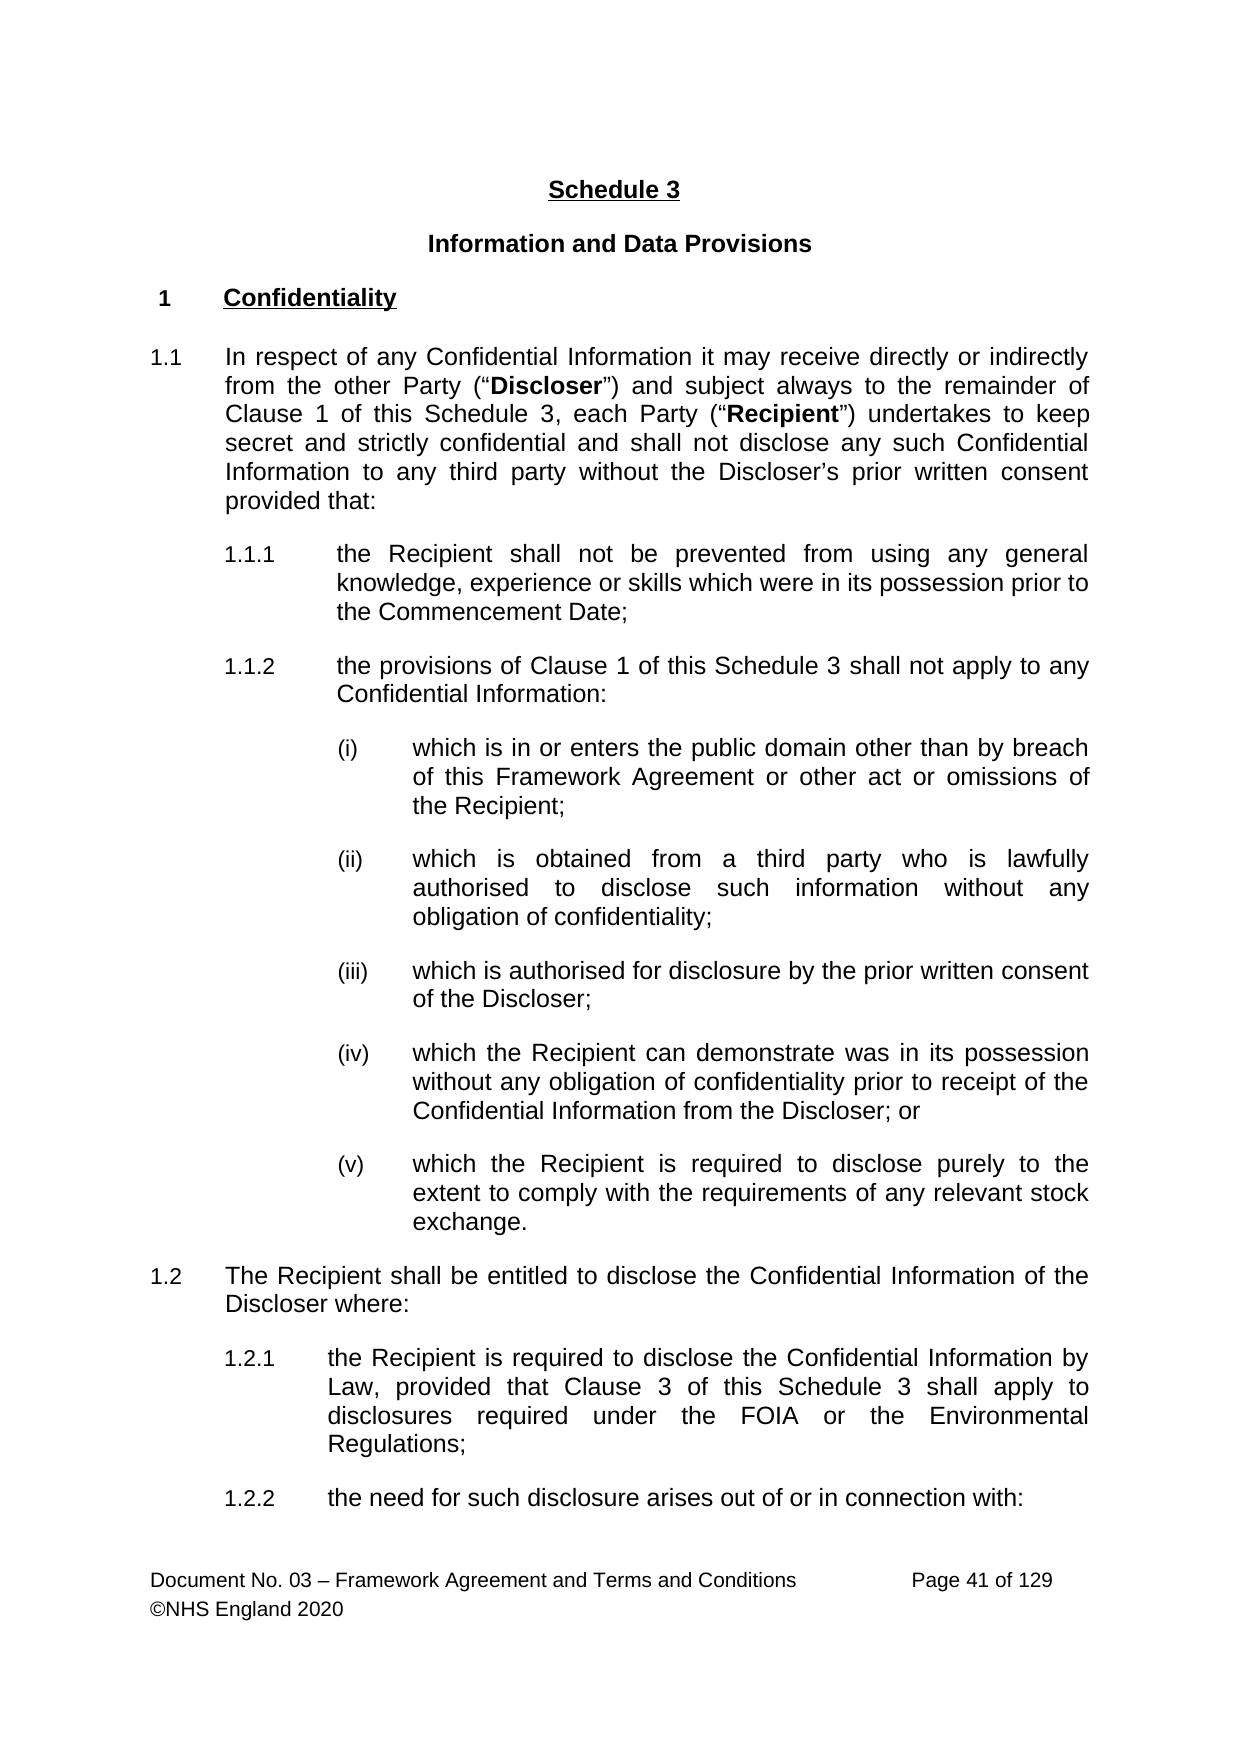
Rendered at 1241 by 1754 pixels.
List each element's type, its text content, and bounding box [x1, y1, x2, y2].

subtitle which the Recipient is required to disclose purely to the extent to comply with the requirements of any relevant stock exchange. [337, 1149, 1090, 1236]
subtitle which is obtained from a third party who is lawfully authorised to disclose such information without any obligation of confidentiality; [337, 844, 1090, 931]
subtitle The Recipient shall be entitled to disclose the Confidential Information of the Discloser where: [150, 1261, 1090, 1318]
subtitle the need for such disclosure arises out of or in connection with: [224, 1483, 1090, 1512]
subtitle which is in or enters the public domain other than by breach of this Framework Agreement or other act or omissions of the Recipient; [337, 733, 1090, 819]
subtitle the Recipient shall not be prevented from using any general knowledge, experience or skills which were in its possession prior to the Commencement Date; [224, 539, 1090, 626]
subtitle the Recipient is required to disclose the Confidential Information by Law, provided that Clause 3 of this Schedule 3 shall apply to disclosures required under the FOIA or the Environmental Regulations; [224, 1343, 1090, 1458]
list Schedule 3 [548, 175, 1090, 204]
subtitle the provisions of Clause 1 of this Schedule 3 shall not apply to any Confidential Information: [224, 651, 1090, 708]
subtitle which the Recipient can demonstrate was in its possession without any obligation of confidentiality prior to receipt of the Confidential Information from the Discloser; or [337, 1038, 1090, 1124]
list Information and Data Provisions [150, 229, 1090, 257]
subtitle In respect of any Confidential Information it may receive directly or indirectly from the other Party (“Discloser”) and subject always to the remainder of Clause 1 of this Schedule 3, each Party (“Recipient”) undertakes to keep secret and strictly confidential and shall not disclose any such Confidential Information to any third party without the Discloser’s prior written consent provided that: [150, 342, 1090, 514]
subtitle Confidentiality [158, 282, 1090, 311]
subtitle which is authorised for disclosure by the prior written consent of the Discloser; [337, 956, 1090, 1013]
